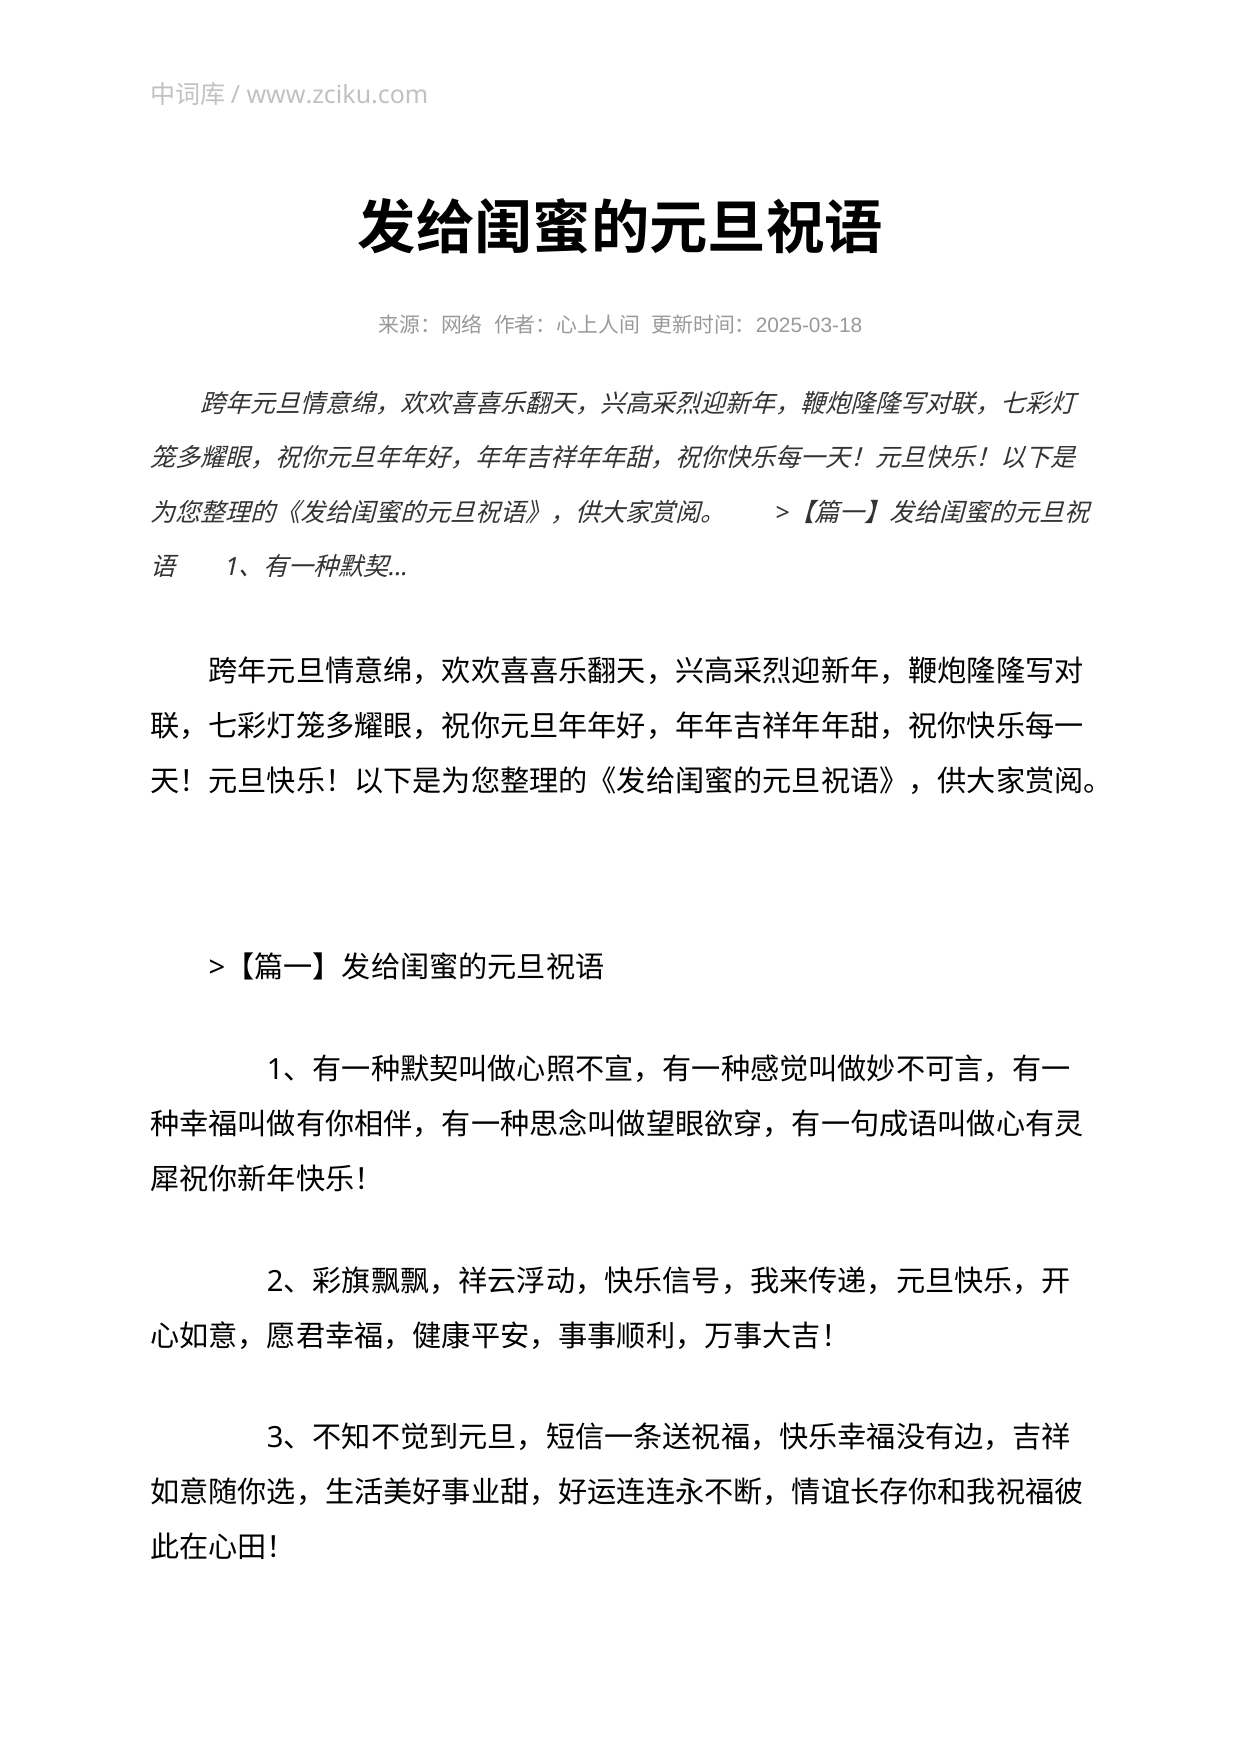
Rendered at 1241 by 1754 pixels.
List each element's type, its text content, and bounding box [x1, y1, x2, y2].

text 跨年元旦情意绵，欢欢喜喜乐翻天，兴高采烈迎新年，鞭炮隆隆写对联，七彩灯笼多耀眼，祝你元旦年年好，年年吉祥年年甜，祝你快乐每一天！元旦快乐！以下是为您整理的《发给闺蜜的元旦祝语》，供大家赏阅。 [150, 648, 1090, 800]
text >【篇一】发给闺蜜的元旦祝语 [150, 943, 1090, 986]
text 3、不知不觉到元旦，短信一条送祝福，快乐幸福没有边，吉祥如意随你选，生活美好事业甜，好运连连永不断，情谊长存你和我祝福彼此在心田！ [150, 1414, 1090, 1566]
text 1、有一种默契叫做心照不宣，有一种感觉叫做妙不可言，有一种幸福叫做有你相伴，有一种思念叫做望眼欲穿，有一句成语叫做心有灵犀祝你新年快乐！ [150, 1046, 1090, 1198]
text 2、彩旗飘飘，祥云浮动，快乐信号，我来传递，元旦快乐，开心如意，愿君幸福，健康平安，事事顺利，万事大吉！ [150, 1257, 1090, 1354]
text 来源：网络 作者：心上人间 更新时间：2025-03-18 [150, 313, 1090, 337]
subtitle 发给闺蜜的元旦祝语 [150, 181, 1090, 266]
text 跨年元旦情意绵，欢欢喜喜乐翻天，兴高采烈迎新年，鞭炮隆隆写对联，七彩灯笼多耀眼，祝你元旦年年好，年年吉祥年年甜，祝你快乐每一天！元旦快乐！以下是为您整理的《发给闺蜜的元旦祝语》，供大家赏阅。 >【篇一】发给闺蜜的元旦祝语 1、有一种默契... [150, 383, 1090, 583]
